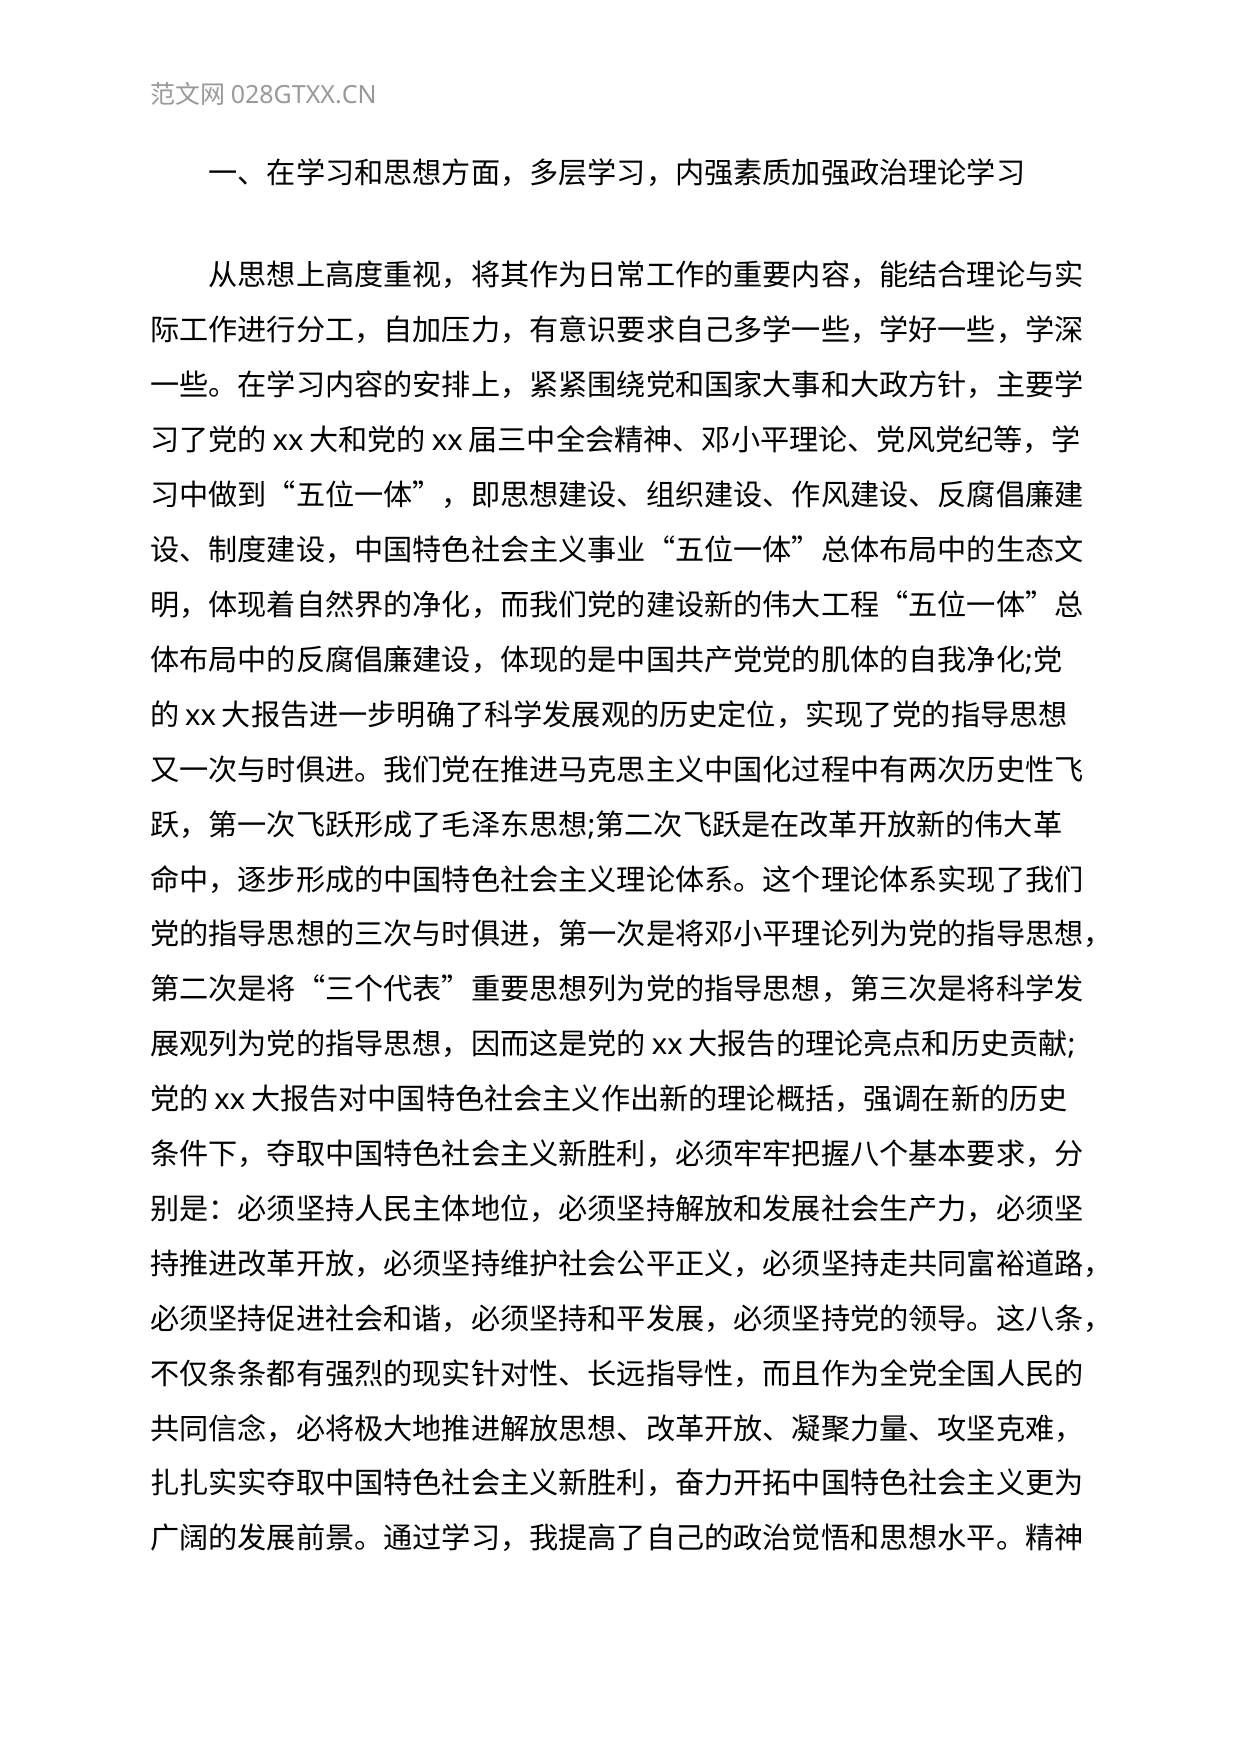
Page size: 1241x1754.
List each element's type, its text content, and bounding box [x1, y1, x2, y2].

text 一、在学习和思想方面，多层学习，内强素质加强政治理论学习 [150, 150, 1090, 192]
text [150, 252, 1090, 1557]
